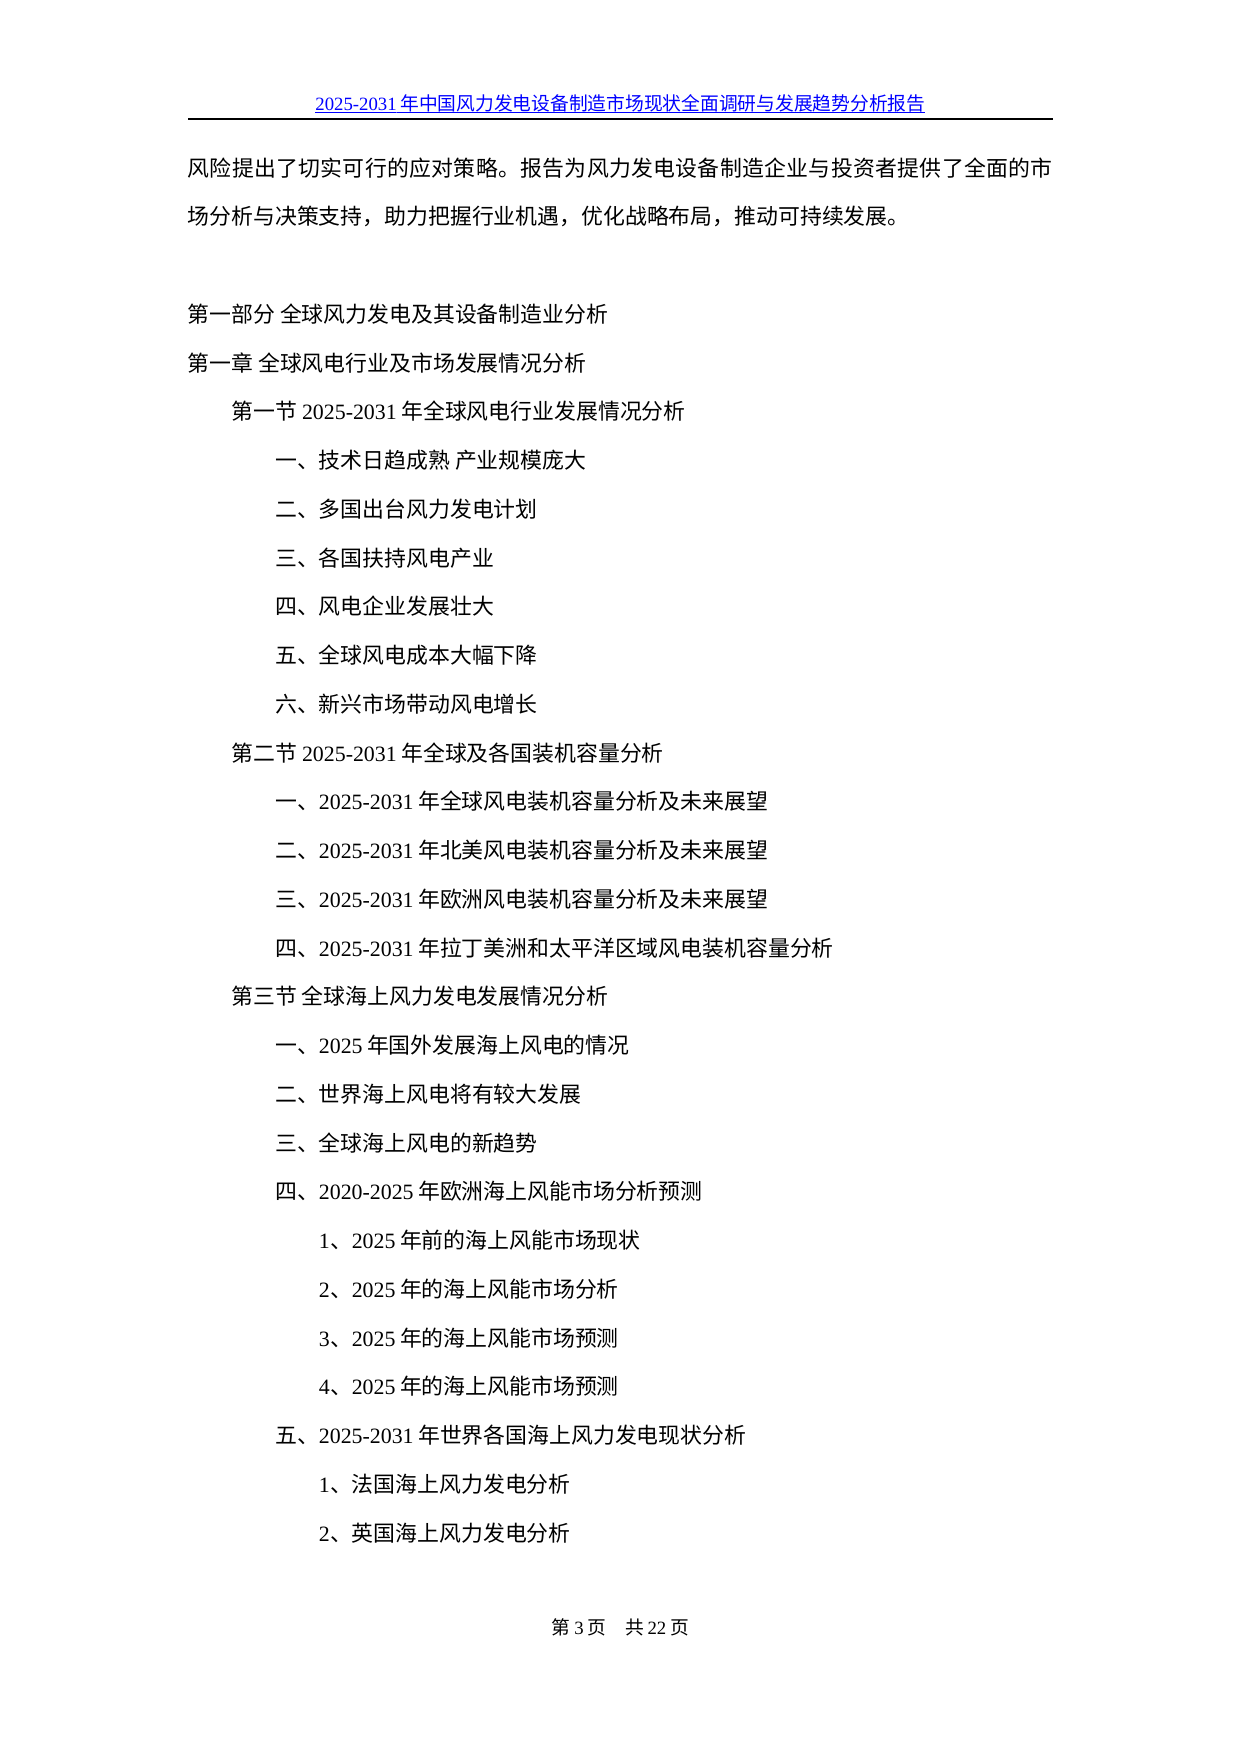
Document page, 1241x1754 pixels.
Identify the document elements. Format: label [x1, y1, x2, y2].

text [187, 150, 1053, 1548]
